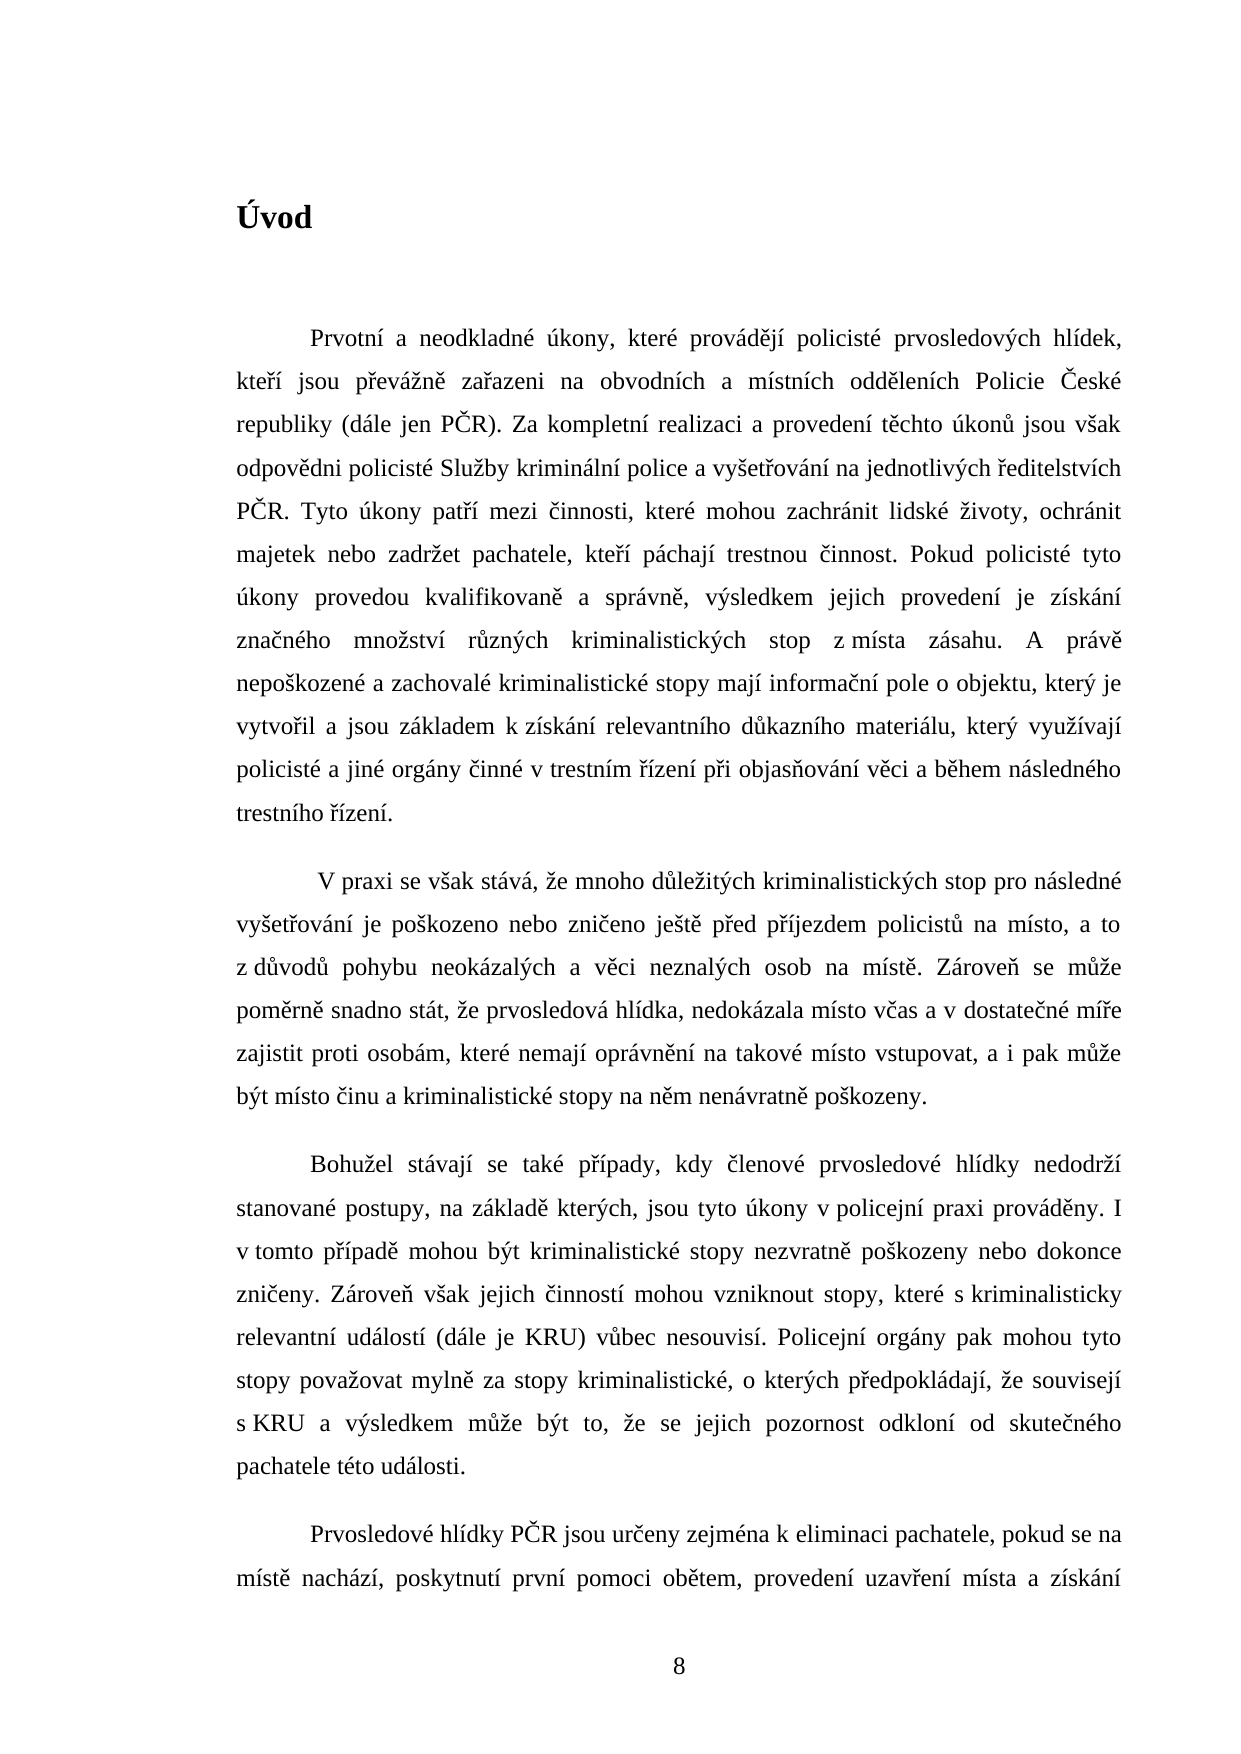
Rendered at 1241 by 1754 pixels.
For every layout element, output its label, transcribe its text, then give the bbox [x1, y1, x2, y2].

text Prvotní a neodkladné úkony, které provádějí policisté prvosledových hlídek, kteří jsou převážně zařazeni na obvodních a místních odděleních Policie České republiky (dále jen PČR). Za kompletní realizaci a provedení těchto úkonů jsou však odpovědni policisté Služby kriminální police a vyšetřování na jednotlivých ředitelstvích PČR. Tyto úkony patří mezi činnosti, které mohou zachránit lidské životy, ochránit majetek nebo zadržet pachatele, kteří páchají trestnou činnost. Pokud policisté tyto úkony provedou kvalifikovaně a správně, výsledkem jejich provedení je získání značného množství různých kriminalistických stop z místa zásahu. A právě nepoškozené a zachovalé kriminalistické stopy mají informační pole o objektu, který je vytvořil a jsou základem k získání relevantního důkazního materiálu, který využívají policisté a jiné orgány činné v trestním řízení při objasňování věci a během následného trestního řízení. [236, 323, 1122, 826]
text Bohužel stávají se také případy, kdy členové prvosledové hlídky nedodrží stanované postupy, na základě kterých, jsou tyto úkony v policejní praxi prováděny. I v tomto případě mohou být kriminalistické stopy nezvratně poškozeny nebo dokonce zničeny. Zároveň však jejich činností mohou vzniknout stopy, které s kriminalisticky relevantní událostí (dále je KRU) vůbec nesouvisí. Policejní orgány pak mohou tyto stopy považovat mylně za stopy kriminalistické, o kterých předpokládají, že souvisejí s KRU a výsledkem může být to, že se jejich pozornost odkloní od skutečného pachatele této události. [236, 1149, 1122, 1480]
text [236, 1519, 1122, 1591]
text V praxi se však stává, že mnoho důležitých kriminalistických stop pro následné vyšetřování je poškozeno nebo zničeno ještě před příjezdem policistů na místo, a to z důvodů pohybu neokázalých a věci neznalých osob na místě. Zároveň se může poměrně snadno stát, že prvosledová hlídka, nedokázala místo včas a v dostatečné míře zajistit proti osobám, které nemají oprávnění na takové místo vstupovat, a i pak může být místo činu a kriminalistické stopy na něm nenávratně poškozeny. [236, 866, 1122, 1110]
subtitle Úvod [236, 198, 1122, 236]
